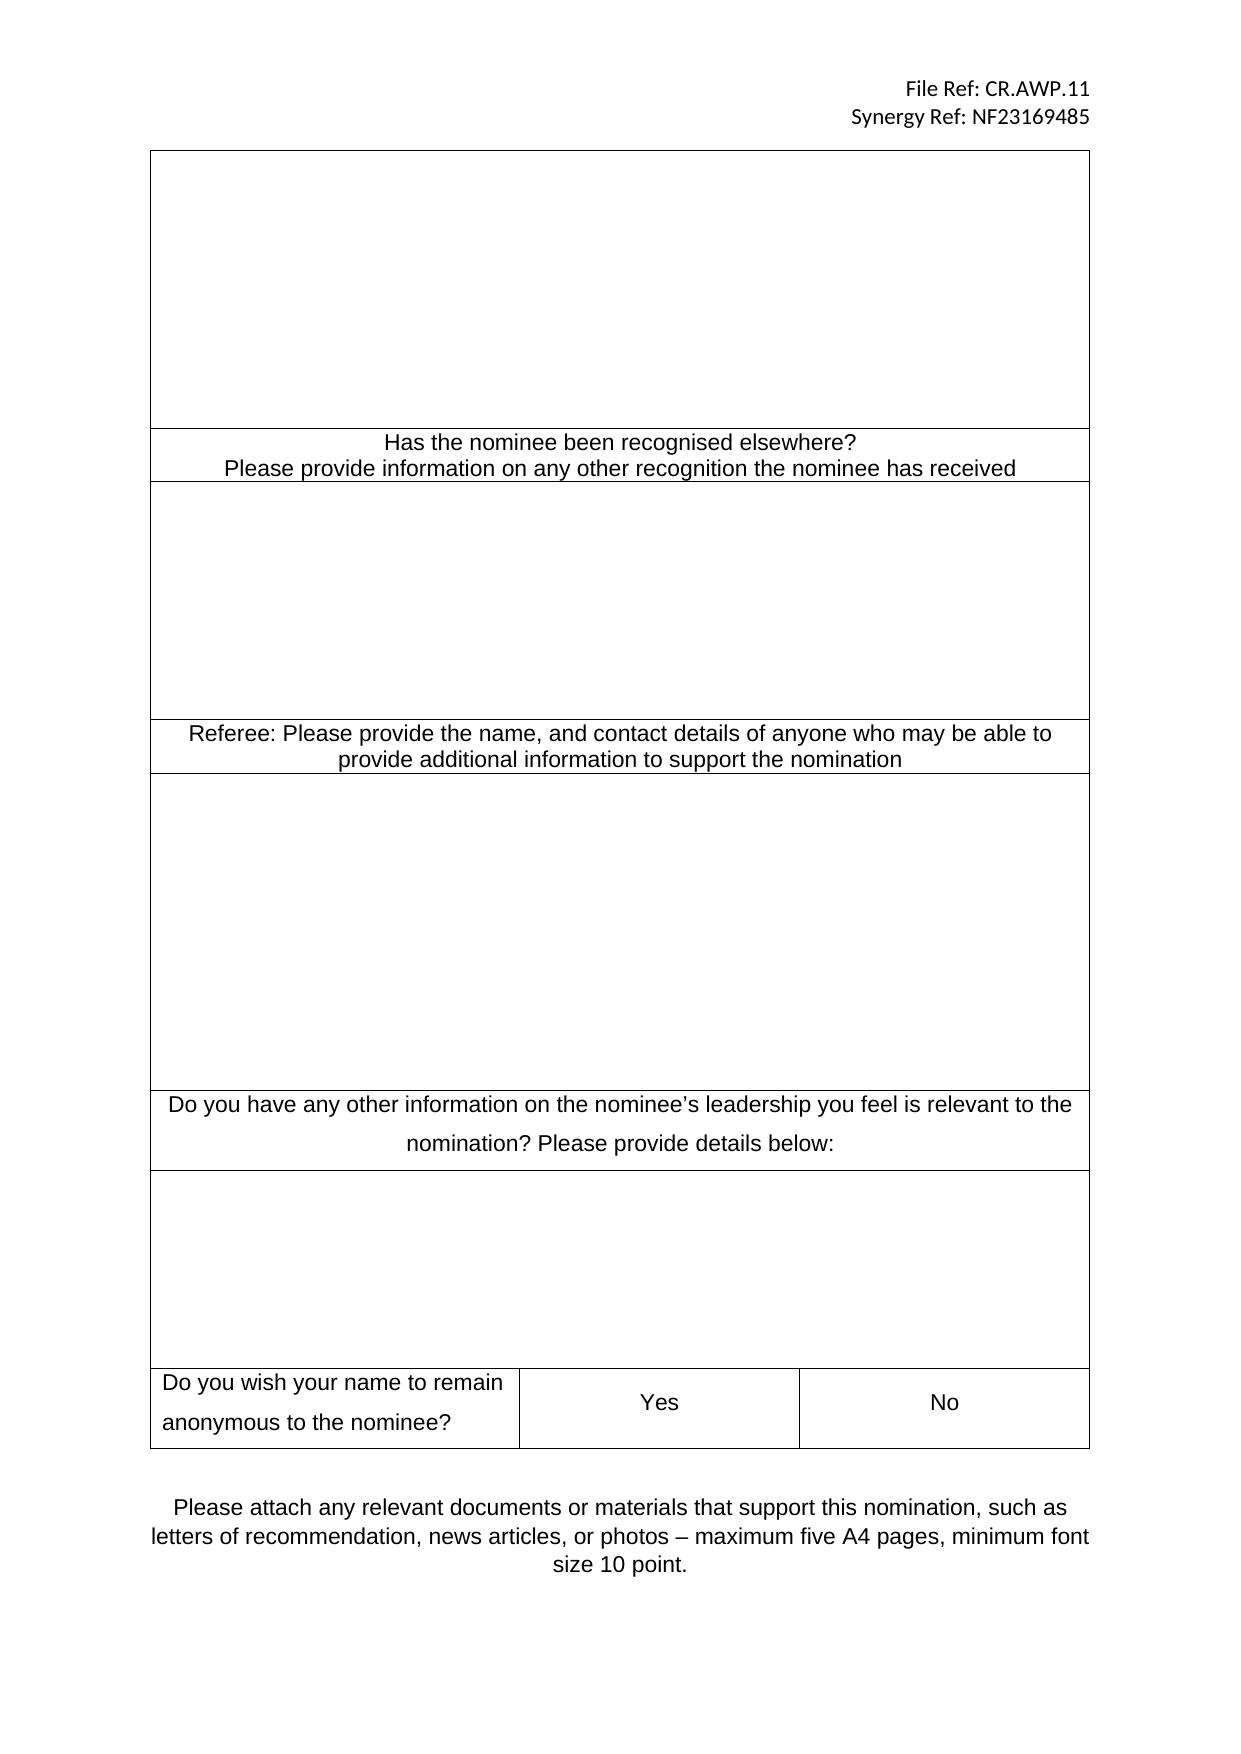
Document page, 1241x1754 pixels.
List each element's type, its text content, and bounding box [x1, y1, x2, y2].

table_cell [151, 774, 1089, 1090]
table_cell Yes [520, 1369, 799, 1448]
table_cell Referee: Please provide the name, and contact details of anyone who may be able to provide additional information to support the nomination [151, 720, 1089, 773]
table_cell No [800, 1369, 1089, 1448]
text Please attach any relevant documents or materials that support this nomination, such as letters of recommendation, news articles, or photos – maximum five A4 pages, minimum font size 10 point. [150, 1494, 1090, 1577]
table_cell Do you wish your name to remain anonymous to the nominee? [151, 1369, 519, 1448]
table_cell Do you have any other information on the nominee’s leadership you feel is relevant to the nomination? Please provide details below: [151, 1091, 1089, 1170]
table_cell Has the nominee been recognised elsewhere? Please provide information on any other recognition the nominee has received [151, 429, 1089, 481]
table_cell [151, 151, 1089, 427]
table_cell [151, 482, 1089, 719]
table_cell [151, 1171, 1089, 1368]
